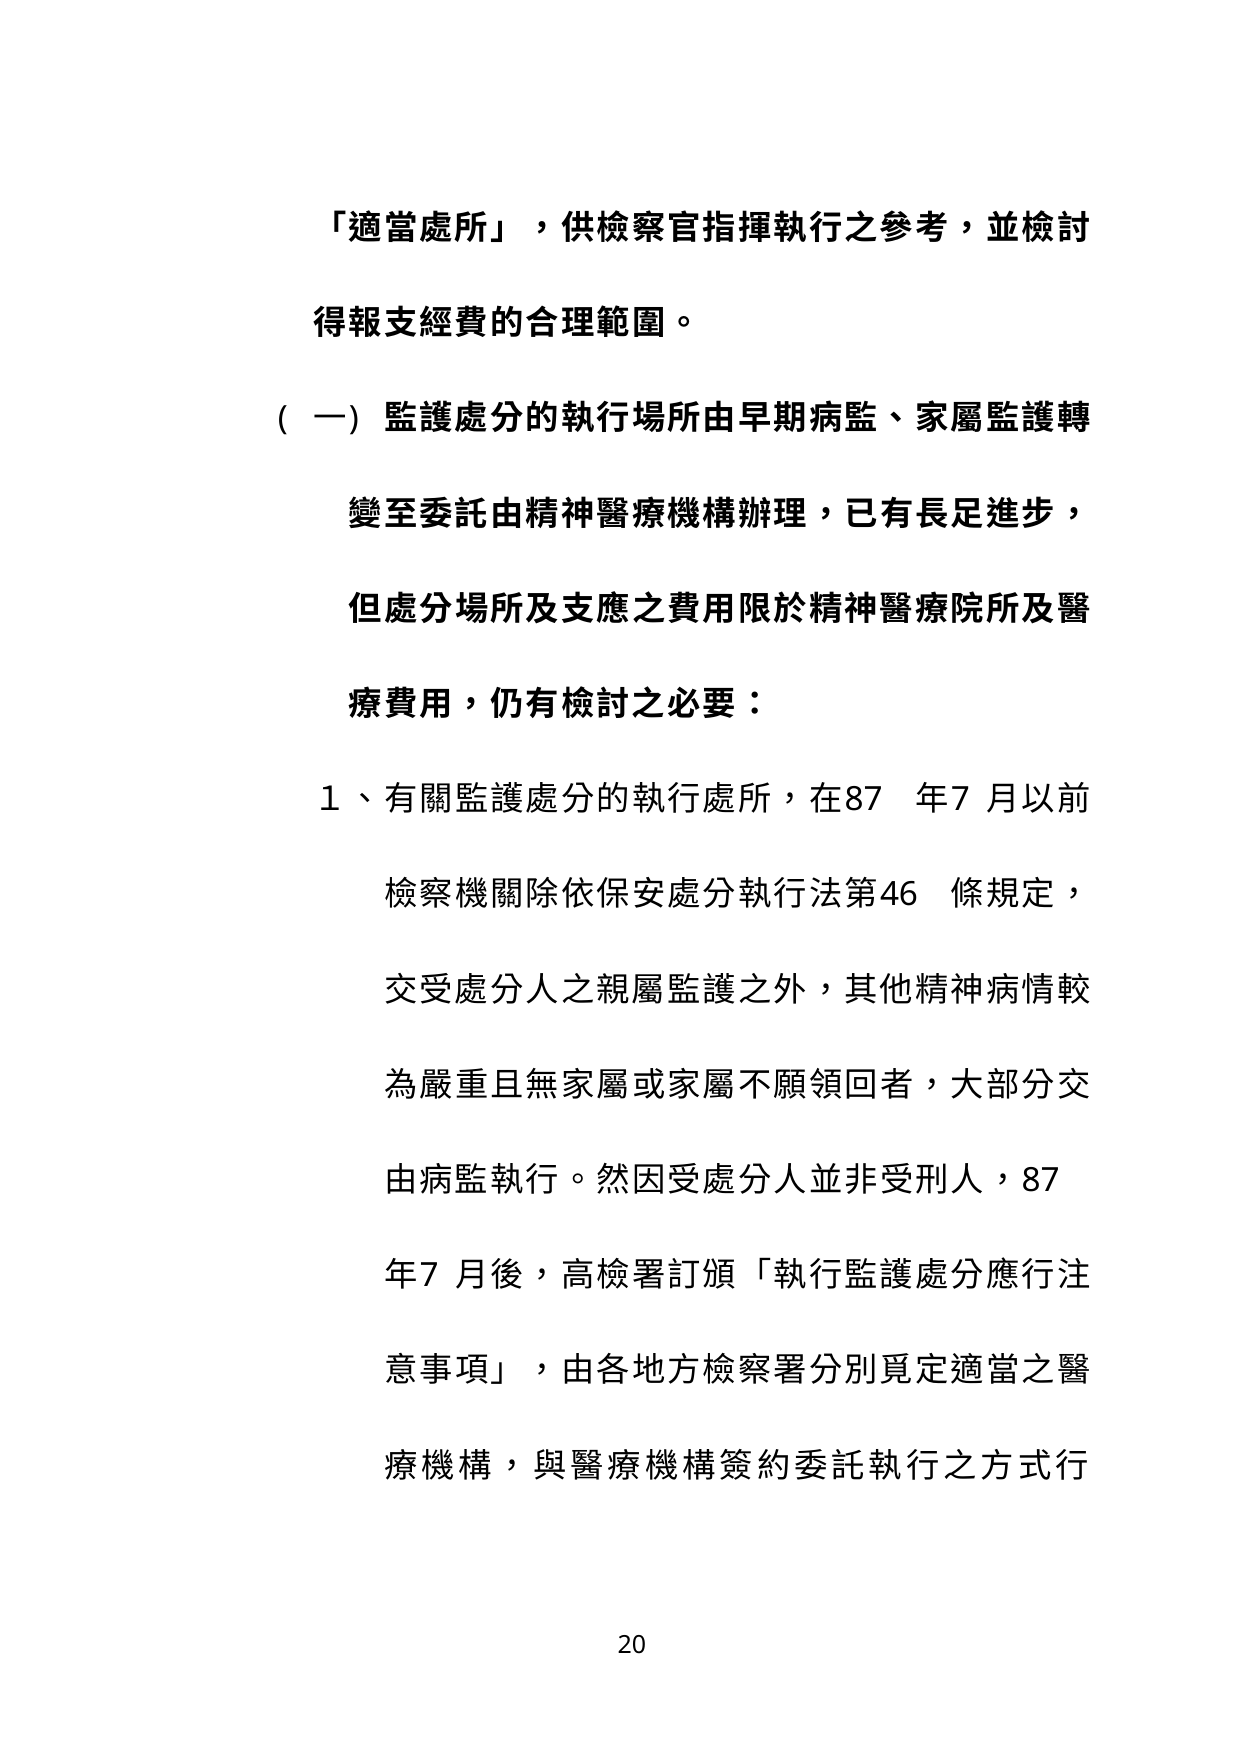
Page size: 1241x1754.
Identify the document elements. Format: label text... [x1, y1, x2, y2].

list 監護處分的執行場所由早期病監、家屬監護轉變至委託由精神醫療機構辦理，已有長足進步，但處分場所及支應之費用限於精神醫療院所及醫療費用，仍有檢討之必要： [244, 368, 1092, 748]
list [280, 748, 1092, 1510]
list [208, 177, 1092, 368]
